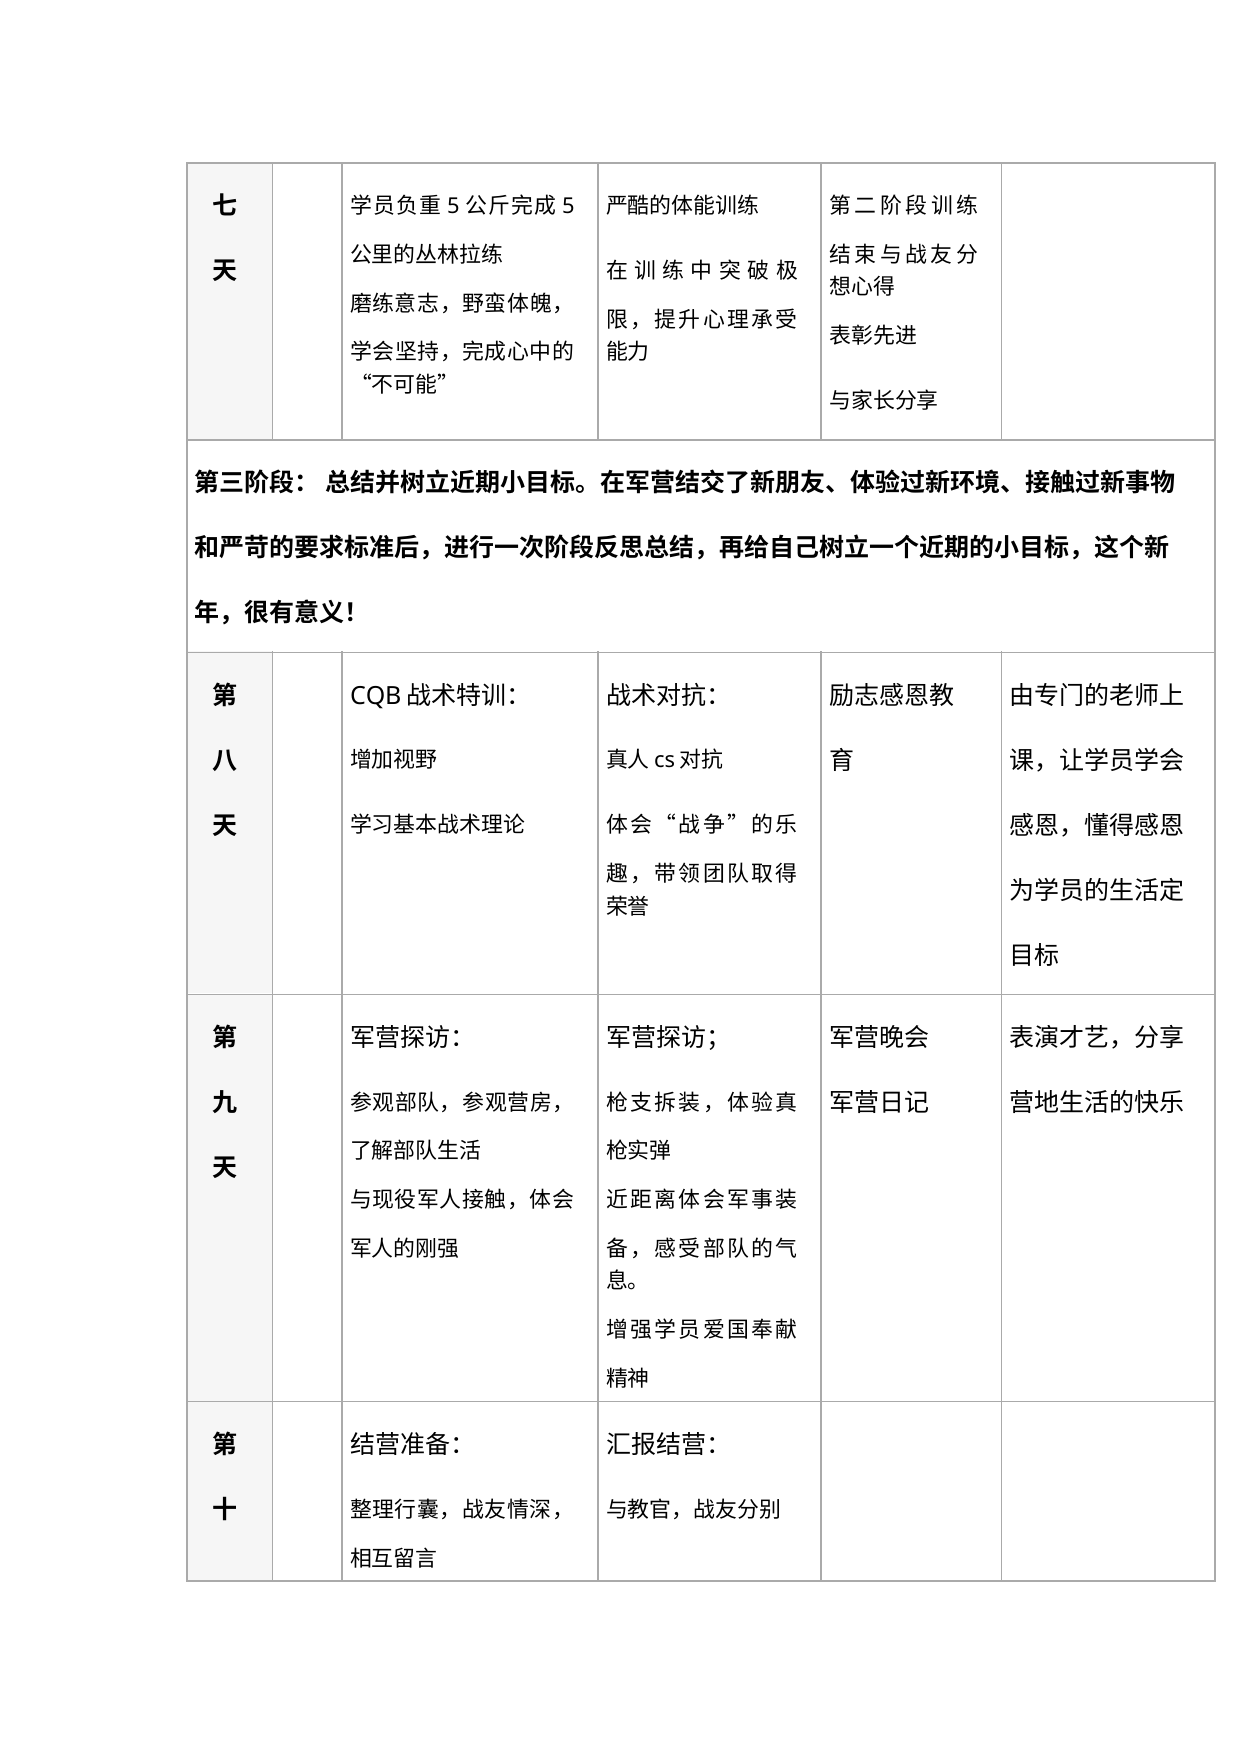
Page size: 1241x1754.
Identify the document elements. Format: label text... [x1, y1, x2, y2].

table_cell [599, 1402, 820, 1580]
table_cell [273, 164, 341, 439]
table_cell [273, 1402, 341, 1580]
table_cell [273, 653, 341, 993]
table_cell 军营探访； 枪支拆装，体验真枪实弹 近距离体会军事装备，感受部队的气息。 增强学员爱国奉献精神 [599, 995, 820, 1401]
table_cell 表演才艺，分享营地生活的快乐 [1002, 995, 1214, 1401]
table_cell 军营晚会 军营日记 [822, 995, 1001, 1401]
table_cell [1002, 1402, 1214, 1580]
table_cell 第三阶段： 总结并树立近期小目标。在军营结交了新朋友、体验过新环境、接触过新事物和严苛的要求标准后，进行一次阶段反思总结，再给自己树立一个近期的小目标，这个新年，很有意义！ [188, 441, 1214, 651]
table_cell 第 七 天 [188, 164, 272, 439]
table_cell 战术对抗： 真人cs对抗 体会“战争”的乐趣，带领团队取得荣誉 [599, 653, 820, 993]
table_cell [599, 164, 820, 439]
table_cell CQB战术特训： 增加视野 学习基本战术理论 [343, 653, 597, 993]
table_cell 第 九 天 [188, 995, 272, 1401]
table_cell 由专门的老师上课，让学员学会感恩，懂得感恩 为学员的生活定目标 [1002, 653, 1214, 993]
table_cell 第 十 天 [188, 1402, 272, 1580]
table_cell 第 八 天 [188, 653, 272, 993]
table_cell [1002, 164, 1214, 439]
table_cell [822, 164, 1001, 439]
table_cell [822, 1402, 1001, 1580]
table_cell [343, 1402, 597, 1580]
table_cell 励志感恩教育 [822, 653, 1001, 993]
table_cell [343, 164, 597, 439]
table_cell [273, 995, 341, 1401]
table_cell 军营探访： 参观部队，参观营房，了解部队生活 与现役军人接触，体会军人的刚强 [343, 995, 597, 1401]
